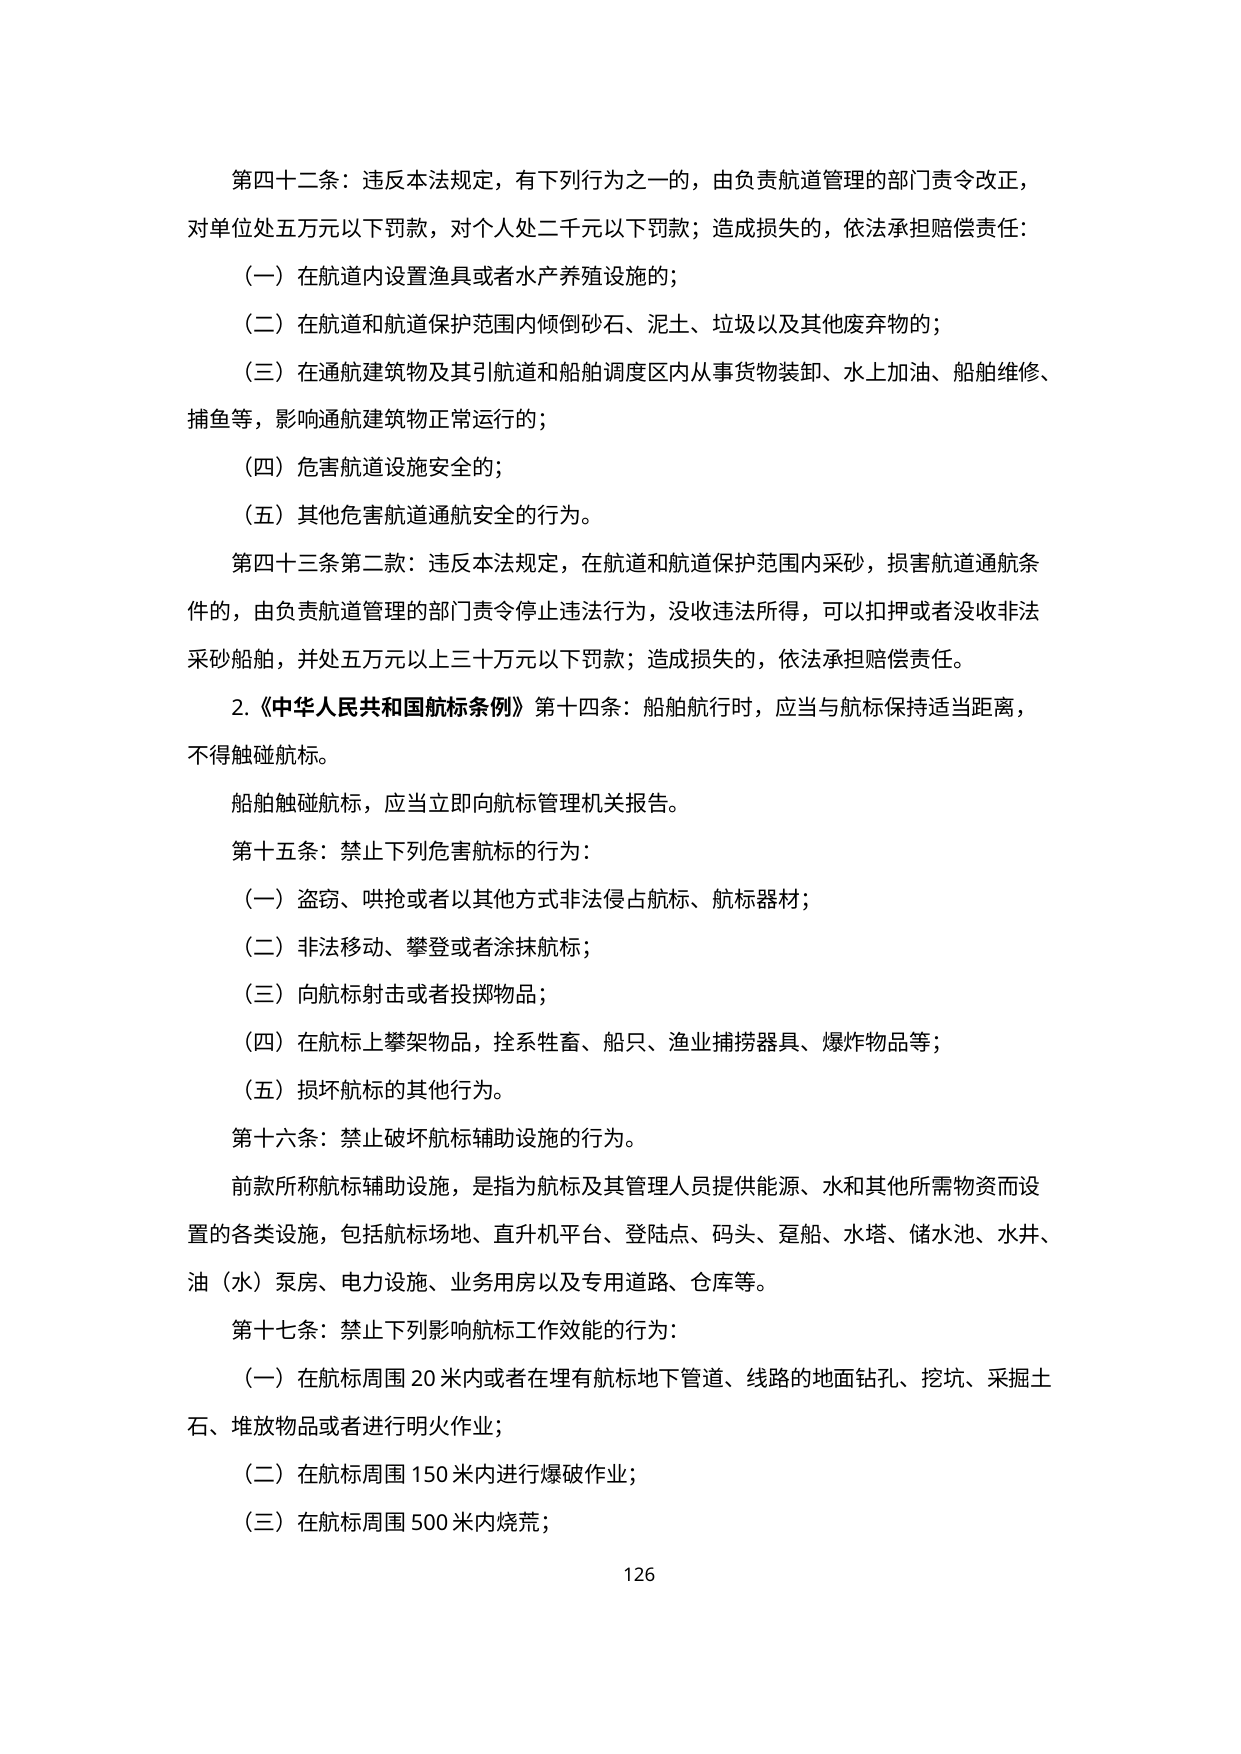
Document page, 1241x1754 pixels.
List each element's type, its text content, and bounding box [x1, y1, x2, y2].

text 第十六条：禁止破坏航标辅助设施的行为。 [187, 1108, 1053, 1156]
text 船舶触碰航标，应当立即向航标管理机关报告。 [187, 773, 1053, 821]
text （二）在航道和航道保护范围内倾倒砂石、泥土、垃圾以及其他废弃物的； [187, 294, 1053, 342]
text （二）非法移动、攀登或者涂抹航标； [187, 917, 1053, 964]
text （二）在航标周围150米内进行爆破作业； [187, 1444, 1053, 1492]
text （五）损坏航标的其他行为。 [187, 1060, 1053, 1108]
text 2.《中华人民共和国航标条例》第十四条：船舶航行时，应当与航标保持适当距离，不得触碰航标。 [187, 677, 1053, 773]
text 第四十三条第二款：违反本法规定，在航道和航道保护范围内采砂，损害航道通航条件的，由负责航道管理的部门责令停止违法行为，没收违法所得，可以扣押或者没收非法采砂船舶，并处五万元以上三十万元以下罚款；造成损失的，依法承担赔偿责任。 [187, 533, 1053, 677]
text （一）盗窃、哄抢或者以其他方式非法侵占航标、航标器材； [187, 869, 1053, 917]
text （三）向航标射击或者投掷物品； [187, 964, 1053, 1012]
text （三）在航标周围500米内烧荒； [187, 1492, 1053, 1539]
text （四）危害航道设施安全的； [187, 437, 1053, 485]
text （一）在航标周围20米内或者在埋有航标地下管道、线路的地面钻孔、挖坑、采掘土石、堆放物品或者进行明火作业； [187, 1348, 1053, 1444]
text 第十七条：禁止下列影响航标工作效能的行为： [187, 1300, 1053, 1348]
text 前款所称航标辅助设施，是指为航标及其管理人员提供能源、水和其他所需物资而设置的各类设施，包括航标场地、直升机平台、登陆点、码头、趸船、水塔、储水池、水井、油（水）泵房、电力设施、业务用房以及专用道路、仓库等。 [187, 1156, 1053, 1300]
text （一）在航道内设置渔具或者水产养殖设施的； [187, 246, 1053, 294]
text （五）其他危害航道通航安全的行为。 [187, 485, 1053, 533]
text 第四十二条：违反本法规定，有下列行为之一的，由负责航道管理的部门责令改正，对单位处五万元以下罚款，对个人处二千元以下罚款；造成损失的，依法承担赔偿责任： [187, 150, 1053, 246]
text （四）在航标上攀架物品，拴系牲畜、船只、渔业捕捞器具、爆炸物品等； [187, 1012, 1053, 1060]
text 第十五条：禁止下列危害航标的行为： [187, 821, 1053, 869]
text （三）在通航建筑物及其引航道和船舶调度区内从事货物装卸、水上加油、船舶维修、捕鱼等，影响通航建筑物正常运行的； [187, 342, 1053, 437]
